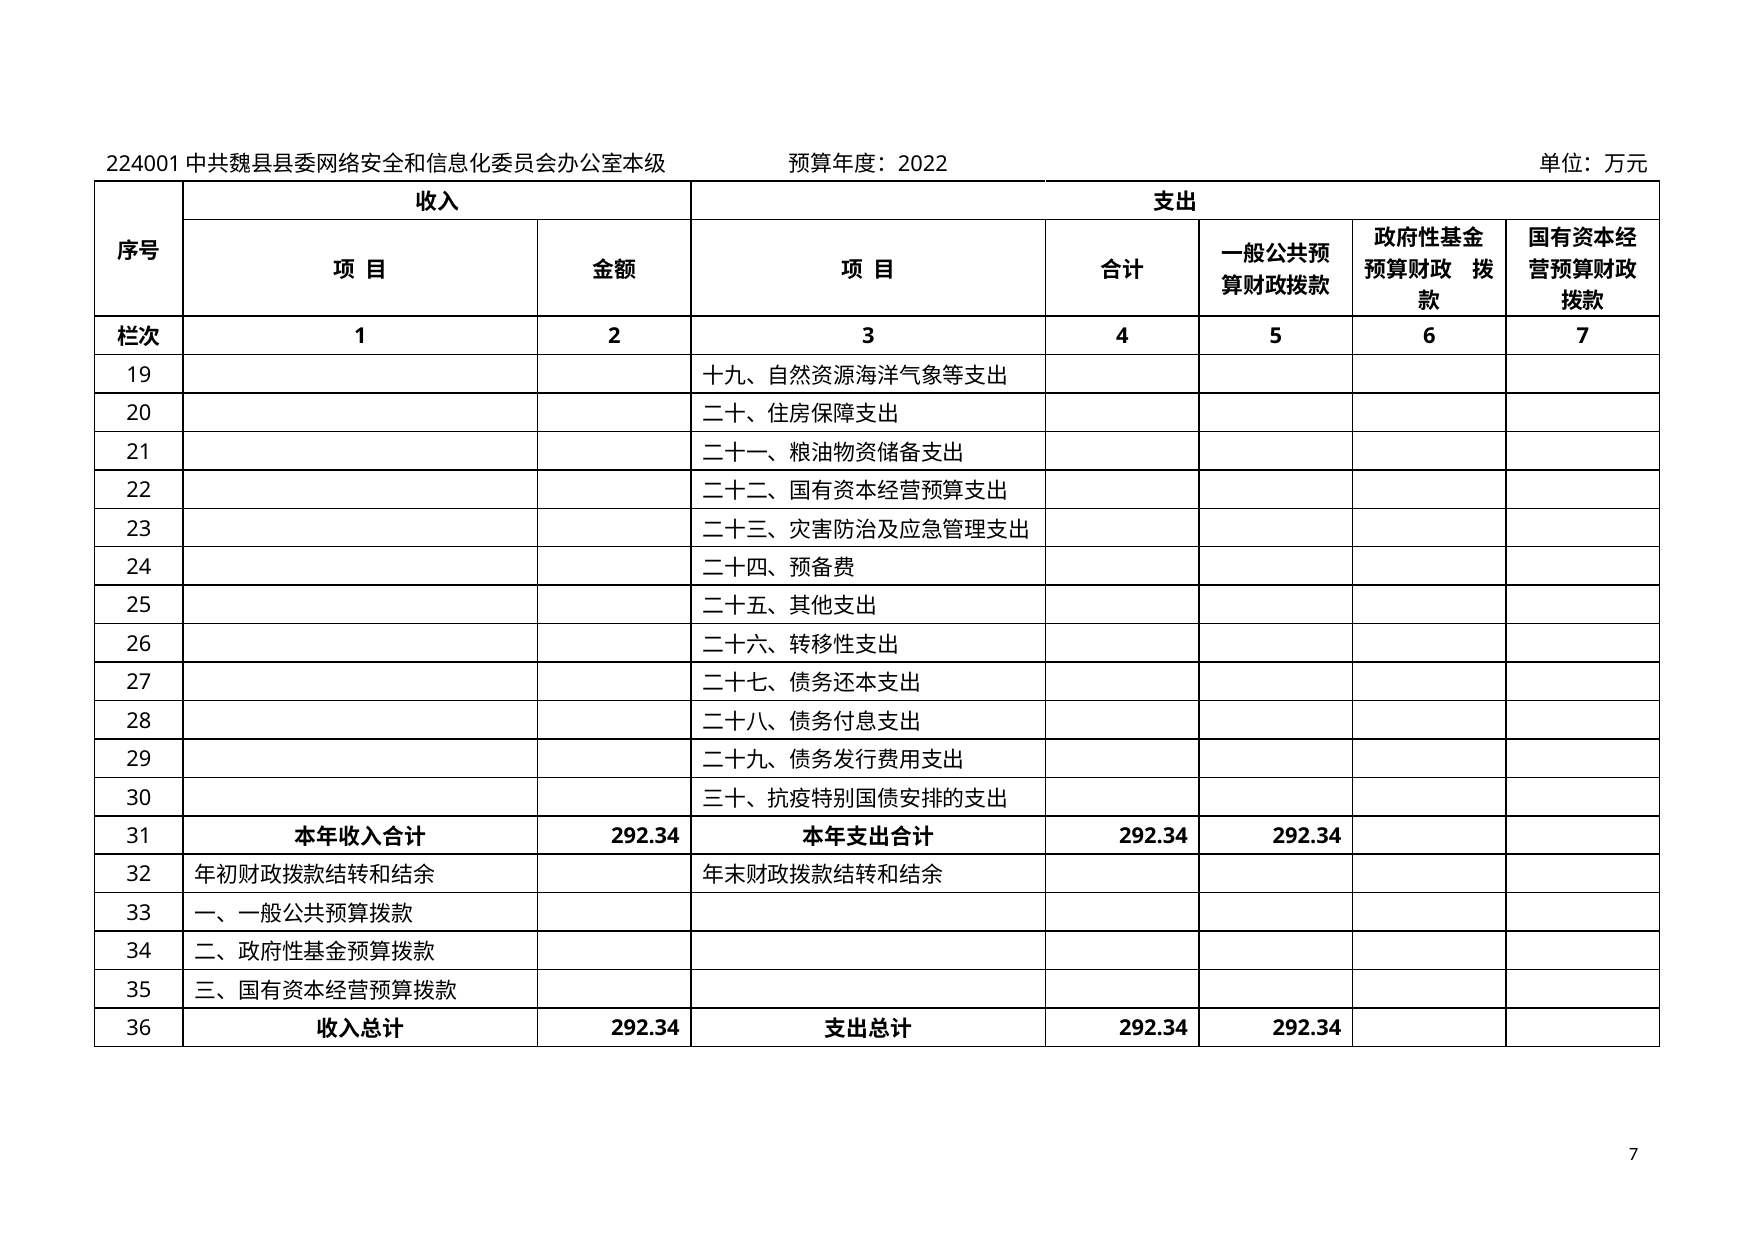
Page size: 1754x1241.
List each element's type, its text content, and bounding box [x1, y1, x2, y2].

table_cell 19 [95, 355, 182, 392]
table_cell [1353, 586, 1505, 623]
table_cell [1200, 932, 1352, 969]
table_cell [538, 624, 690, 661]
table_cell [1046, 855, 1198, 892]
table_cell [1507, 855, 1659, 892]
table_cell 292.34 [538, 1009, 690, 1046]
table_cell [184, 663, 537, 699]
table_cell 二十八、债务付息支出 [692, 701, 1045, 738]
table_cell [1353, 970, 1505, 1007]
table_cell [692, 893, 1045, 930]
table_cell [1200, 855, 1352, 892]
table_cell [1507, 932, 1659, 969]
table_cell [538, 932, 690, 969]
table_cell [1046, 394, 1198, 431]
table_cell [1046, 355, 1198, 392]
table_cell [1507, 432, 1659, 469]
table_cell [184, 701, 537, 738]
table_cell [1046, 471, 1198, 507]
table_cell [1353, 1009, 1505, 1046]
table_cell [1507, 586, 1659, 623]
table_cell 合计 [1046, 220, 1198, 315]
table_cell [1353, 663, 1505, 699]
table_cell [692, 970, 1045, 1007]
table_cell 21 [95, 432, 182, 469]
table_cell [1200, 624, 1352, 661]
table_cell [1200, 394, 1352, 431]
table_cell [1046, 740, 1198, 776]
table_cell [1353, 432, 1505, 469]
table_cell [1507, 663, 1659, 699]
table_cell [538, 663, 690, 699]
table_cell [1200, 509, 1352, 546]
table_cell 292.34 [1200, 1009, 1352, 1046]
table_cell [184, 624, 537, 661]
table_cell [184, 778, 537, 815]
table_cell [538, 701, 690, 738]
table_cell 收入总计 [184, 1009, 537, 1046]
table_cell 二、政府性基金预算拨款 [184, 932, 537, 969]
table_cell 292.34 [538, 817, 690, 853]
table_cell [538, 471, 690, 507]
table_cell 5 [1200, 317, 1352, 354]
table_cell [1200, 471, 1352, 507]
table_cell [1353, 624, 1505, 661]
table_cell [538, 778, 690, 815]
table_cell [184, 432, 537, 469]
table_cell [1200, 432, 1352, 469]
table_cell [538, 547, 690, 584]
table_cell [1353, 355, 1505, 392]
table_cell 金额 [538, 220, 690, 315]
table_cell [1353, 701, 1505, 738]
table_cell 30 [95, 778, 182, 815]
table_cell 28 [95, 701, 182, 738]
table_cell 3 [692, 317, 1045, 354]
table_cell 项 目 [184, 220, 537, 315]
table_cell [1507, 509, 1659, 546]
table_cell [1046, 509, 1198, 546]
table_cell [1353, 471, 1505, 507]
table_cell 4 [1046, 317, 1198, 354]
table_cell [538, 509, 690, 546]
table_cell [1200, 740, 1352, 776]
table_cell 22 [95, 471, 182, 507]
table_cell 本年收入合计 [184, 817, 537, 853]
table_cell 序号 [95, 182, 182, 315]
table_cell 项 目 [692, 220, 1045, 315]
table_cell [1507, 1009, 1659, 1046]
table_cell [1507, 740, 1659, 776]
table_cell 292.34 [1046, 817, 1198, 853]
table_cell [1046, 547, 1198, 584]
table_cell [538, 740, 690, 776]
table_cell [184, 586, 537, 623]
table_cell [538, 970, 690, 1007]
table_cell 1 [184, 317, 537, 354]
table_cell [184, 355, 537, 392]
table_cell 33 [95, 893, 182, 930]
table_cell [1507, 355, 1659, 392]
table_cell 20 [95, 394, 182, 431]
table_cell [1046, 893, 1198, 930]
table_cell [184, 740, 537, 776]
table_cell 25 [95, 586, 182, 623]
table_cell 6 [1353, 317, 1505, 354]
table_cell [1353, 893, 1505, 930]
table_cell [1507, 970, 1659, 1007]
table_cell 35 [95, 970, 182, 1007]
table_cell 年初财政拨款结转和结余 [184, 855, 537, 892]
table_cell 政府性基金预算财政 拨款 [1353, 220, 1505, 315]
table_cell [1046, 932, 1198, 969]
table_cell 一般公共预算财政拨款 [1200, 220, 1352, 315]
table_cell 32 [95, 855, 182, 892]
table_cell 十九、自然资源海洋气象等支出 [692, 355, 1045, 392]
table_cell [538, 394, 690, 431]
table_cell [1353, 817, 1505, 853]
table_cell [184, 471, 537, 507]
table_cell 支出 [692, 182, 1659, 219]
table_cell [1046, 586, 1198, 623]
table_cell 二十三、灾害防治及应急管理支出 [692, 509, 1045, 546]
table_cell [1200, 663, 1352, 699]
table_cell [1353, 778, 1505, 815]
table_cell [1353, 547, 1505, 584]
table_cell 二十五、其他支出 [692, 586, 1045, 623]
table_cell 栏次 [95, 317, 182, 354]
table_cell 二十七、债务还本支出 [692, 663, 1045, 699]
table_cell [184, 547, 537, 584]
table_cell [1353, 394, 1505, 431]
table_cell [1507, 394, 1659, 431]
table_cell [184, 394, 537, 431]
table_cell [1507, 778, 1659, 815]
table_cell 34 [95, 932, 182, 969]
table_cell [184, 509, 537, 546]
table_cell [538, 855, 690, 892]
table_cell [1507, 471, 1659, 507]
table_cell 二十、住房保障支出 [692, 394, 1045, 431]
table_cell [1353, 509, 1505, 546]
table_cell [538, 432, 690, 469]
table_cell 支出总计 [692, 1009, 1045, 1046]
table_cell 292.34 [1200, 817, 1352, 853]
table_cell 一、一般公共预算拨款 [184, 893, 537, 930]
table_cell [1507, 893, 1659, 930]
table_cell [538, 586, 690, 623]
table_cell 二十一、粮油物资储备支出 [692, 432, 1045, 469]
table_cell [1200, 970, 1352, 1007]
table_cell [1507, 701, 1659, 738]
table_cell [538, 893, 690, 930]
table_cell 二十二、国有资本经营预算支出 [692, 471, 1045, 507]
table_cell 24 [95, 547, 182, 584]
table_cell [1353, 855, 1505, 892]
table_cell 二十四、预备费 [692, 547, 1045, 584]
table_cell [1200, 547, 1352, 584]
table_cell [1507, 817, 1659, 853]
table_cell [1353, 740, 1505, 776]
table_cell 三十、抗疫特别国债安排的支出 [692, 778, 1045, 815]
table_cell [1200, 701, 1352, 738]
table_cell 二十六、转移性支出 [692, 624, 1045, 661]
table_cell 年末财政拨款结转和结余 [692, 855, 1045, 892]
table_cell 二十九、债务发行费用支出 [692, 740, 1045, 776]
table_cell [1046, 970, 1198, 1007]
table_header 224001中共魏县县委网络安全和信息化委员会办公室本级 [95, 143, 690, 180]
table_cell [1353, 932, 1505, 969]
table_cell [538, 355, 690, 392]
table_header 预算年度：2022 [692, 143, 1045, 180]
table_cell 26 [95, 624, 182, 661]
table_cell [1200, 893, 1352, 930]
table_cell [1200, 586, 1352, 623]
table_cell [1507, 547, 1659, 584]
table_cell 2 [538, 317, 690, 354]
table_cell [692, 932, 1045, 969]
table_cell [1200, 355, 1352, 392]
table_cell [1046, 663, 1198, 699]
table_cell 27 [95, 663, 182, 699]
table_cell 收入 [184, 182, 690, 219]
table_cell 292.34 [1046, 1009, 1198, 1046]
table_cell [1046, 624, 1198, 661]
table_cell [1046, 432, 1198, 469]
table_cell 23 [95, 509, 182, 546]
table_cell 本年支出合计 [692, 817, 1045, 853]
table_cell 国有资本经营预算财政拨款 [1507, 220, 1659, 315]
table_cell [1200, 778, 1352, 815]
table_cell [1507, 624, 1659, 661]
table_header 单位：万元 [1046, 143, 1659, 180]
table_cell 7 [1507, 317, 1659, 354]
table_cell [1046, 701, 1198, 738]
table_cell 三、国有资本经营预算拨款 [184, 970, 537, 1007]
table_cell 36 [95, 1009, 182, 1046]
table_cell [1046, 778, 1198, 815]
table_cell 29 [95, 740, 182, 776]
table_cell 31 [95, 817, 182, 853]
